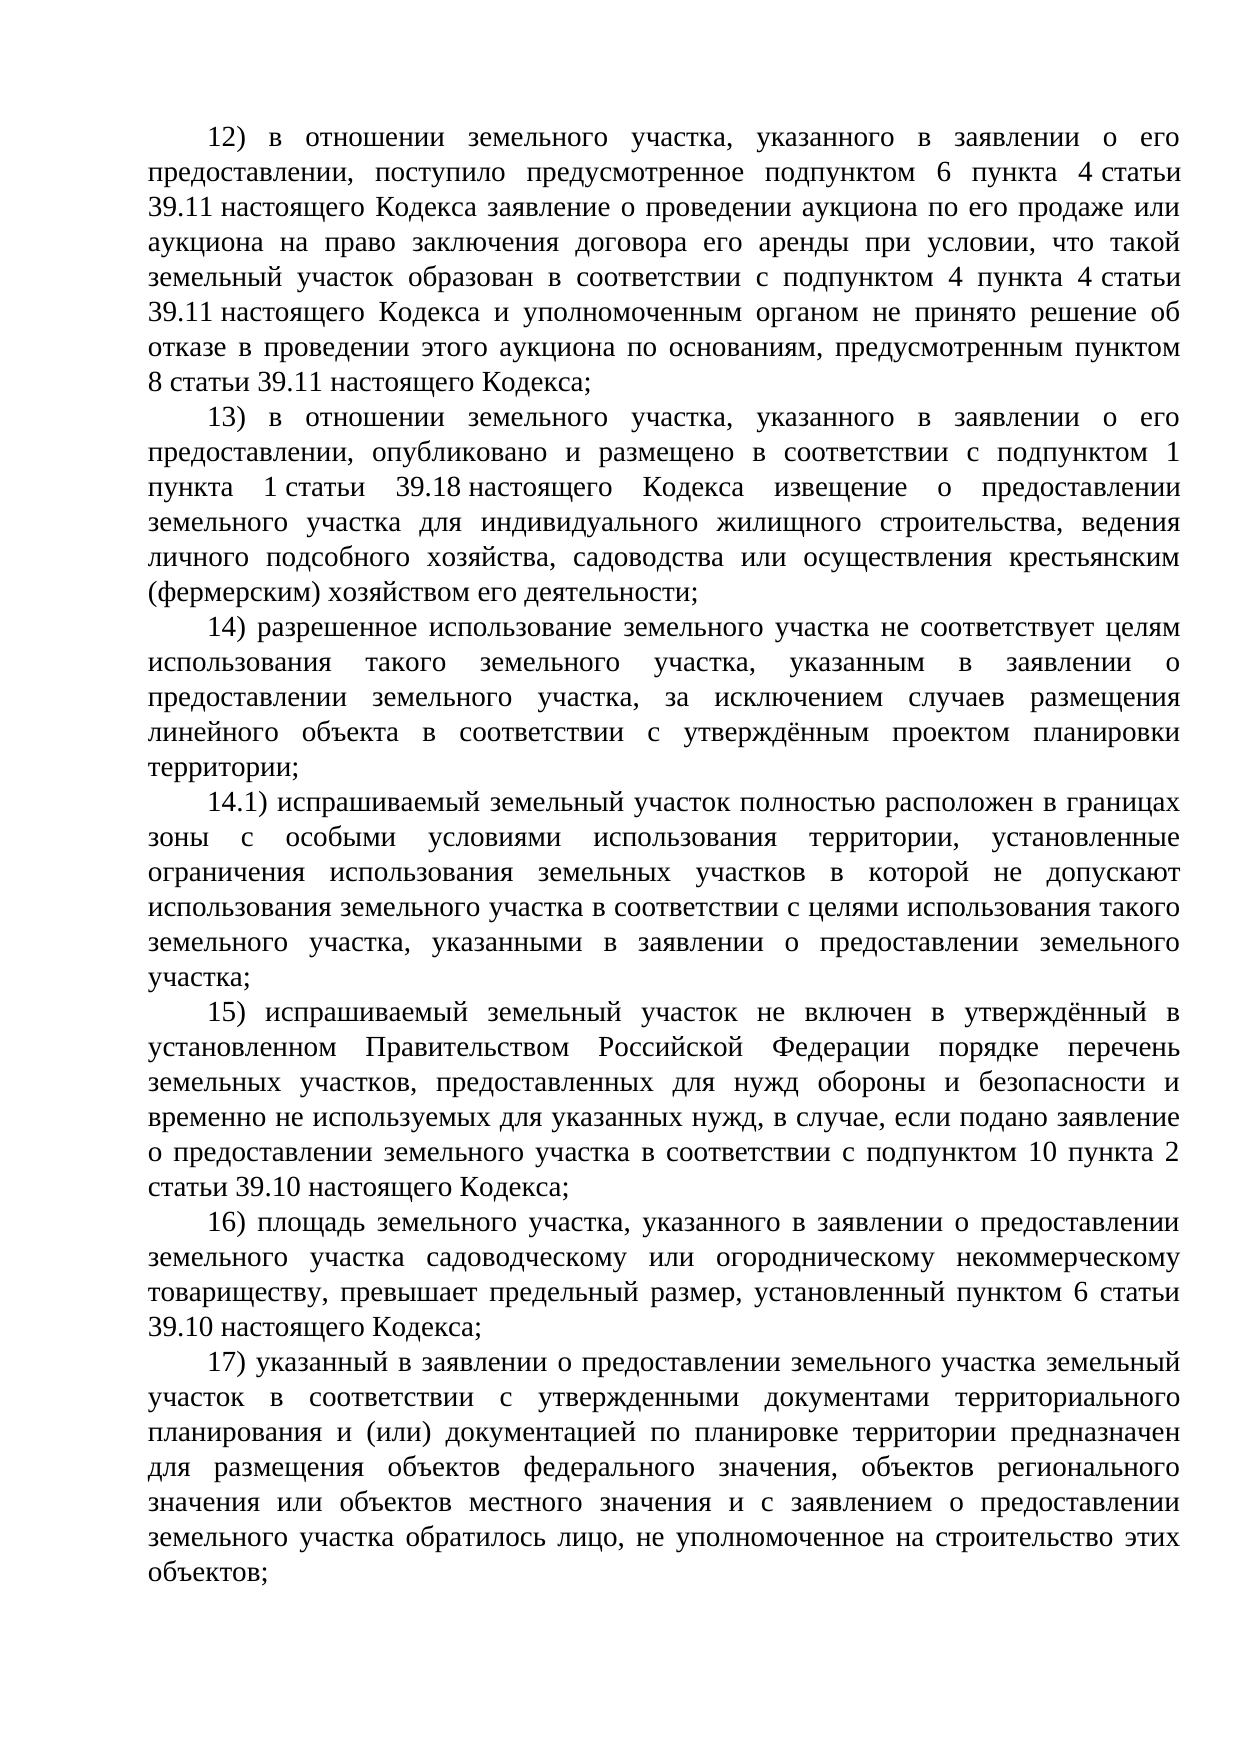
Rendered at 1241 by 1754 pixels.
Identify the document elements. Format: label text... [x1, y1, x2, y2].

text 14) разрешенное использование земельного участка не соответствует целям использования такого земельного участка, указанным в заявлении о предоставлении земельного участка, за исключением случаев размещения линейного объекта в соответствии с утверждённым проектом планировки территории; [148, 608, 1181, 783]
text 14.1) испрашиваемый земельный участок полностью расположен в границах зоны с особыми условиями использования территории, установленные ограничения использования земельных участков в которой не допускают использования земельного участка в соответствии с целями использования такого земельного участка, указанными в заявлении о предоставлении земельного участка; [148, 783, 1181, 993]
text 13) в отношении земельного участка, указанного в заявлении о его предоставлении, опубликовано и размещено в соответствии с подпунктом 1 пункта 1 статьи 39.18 настоящего Кодекса извещение о предоставлении земельного участка для индивидуального жилищного строительства, ведения личного подсобного хозяйства, садоводства или осуществления крестьянским (фермерским) хозяйством его деятельности; [148, 398, 1181, 608]
text 15) испрашиваемый земельный участок не включен в утверждённый в установленном Правительством Российской Федерации порядке перечень земельных участков, предоставленных для нужд обороны и безопасности и временно не используемых для указанных нужд, в случае, если подано заявление о предоставлении земельного участка в соответствии с подпунктом 10 пункта 2 статьи 39.10 настоящего Кодекса; [148, 993, 1181, 1203]
text 16) площадь земельного участка, указанного в заявлении о предоставлении земельного участка садоводческому или огородническому некоммерческому товариществу, превышает предельный размер, установленный пунктом 6 статьи 39.10 настоящего Кодекса; [148, 1203, 1181, 1343]
text 17) указанный в заявлении о предоставлении земельного участка земельный участок в соответствии с утвержденными документами территориального планирования и (или) документацией по планировке территории предназначен для размещения объектов федерального значения, объектов регионального значения или объектов местного значения и с заявлением о предоставлении земельного участка обратилось лицо, не уполномоченное на строительство этих объектов; [148, 1343, 1181, 1588]
text 12) в отношении земельного участка, указанного в заявлении о его предоставлении, поступило предусмотренное подпунктом 6 пункта 4 статьи 39.11 настоящего Кодекса заявление о проведении аукциона по его продаже или аукциона на право заключения договора его аренды при условии, что такой земельный участок образован в соответствии с подпунктом 4 пункта 4 статьи 39.11 настоящего Кодекса и уполномоченным органом не принято решение об отказе в проведении этого аукциона по основаниям, предусмотренным пунктом 8 статьи 39.11 настоящего Кодекса; [148, 118, 1181, 398]
